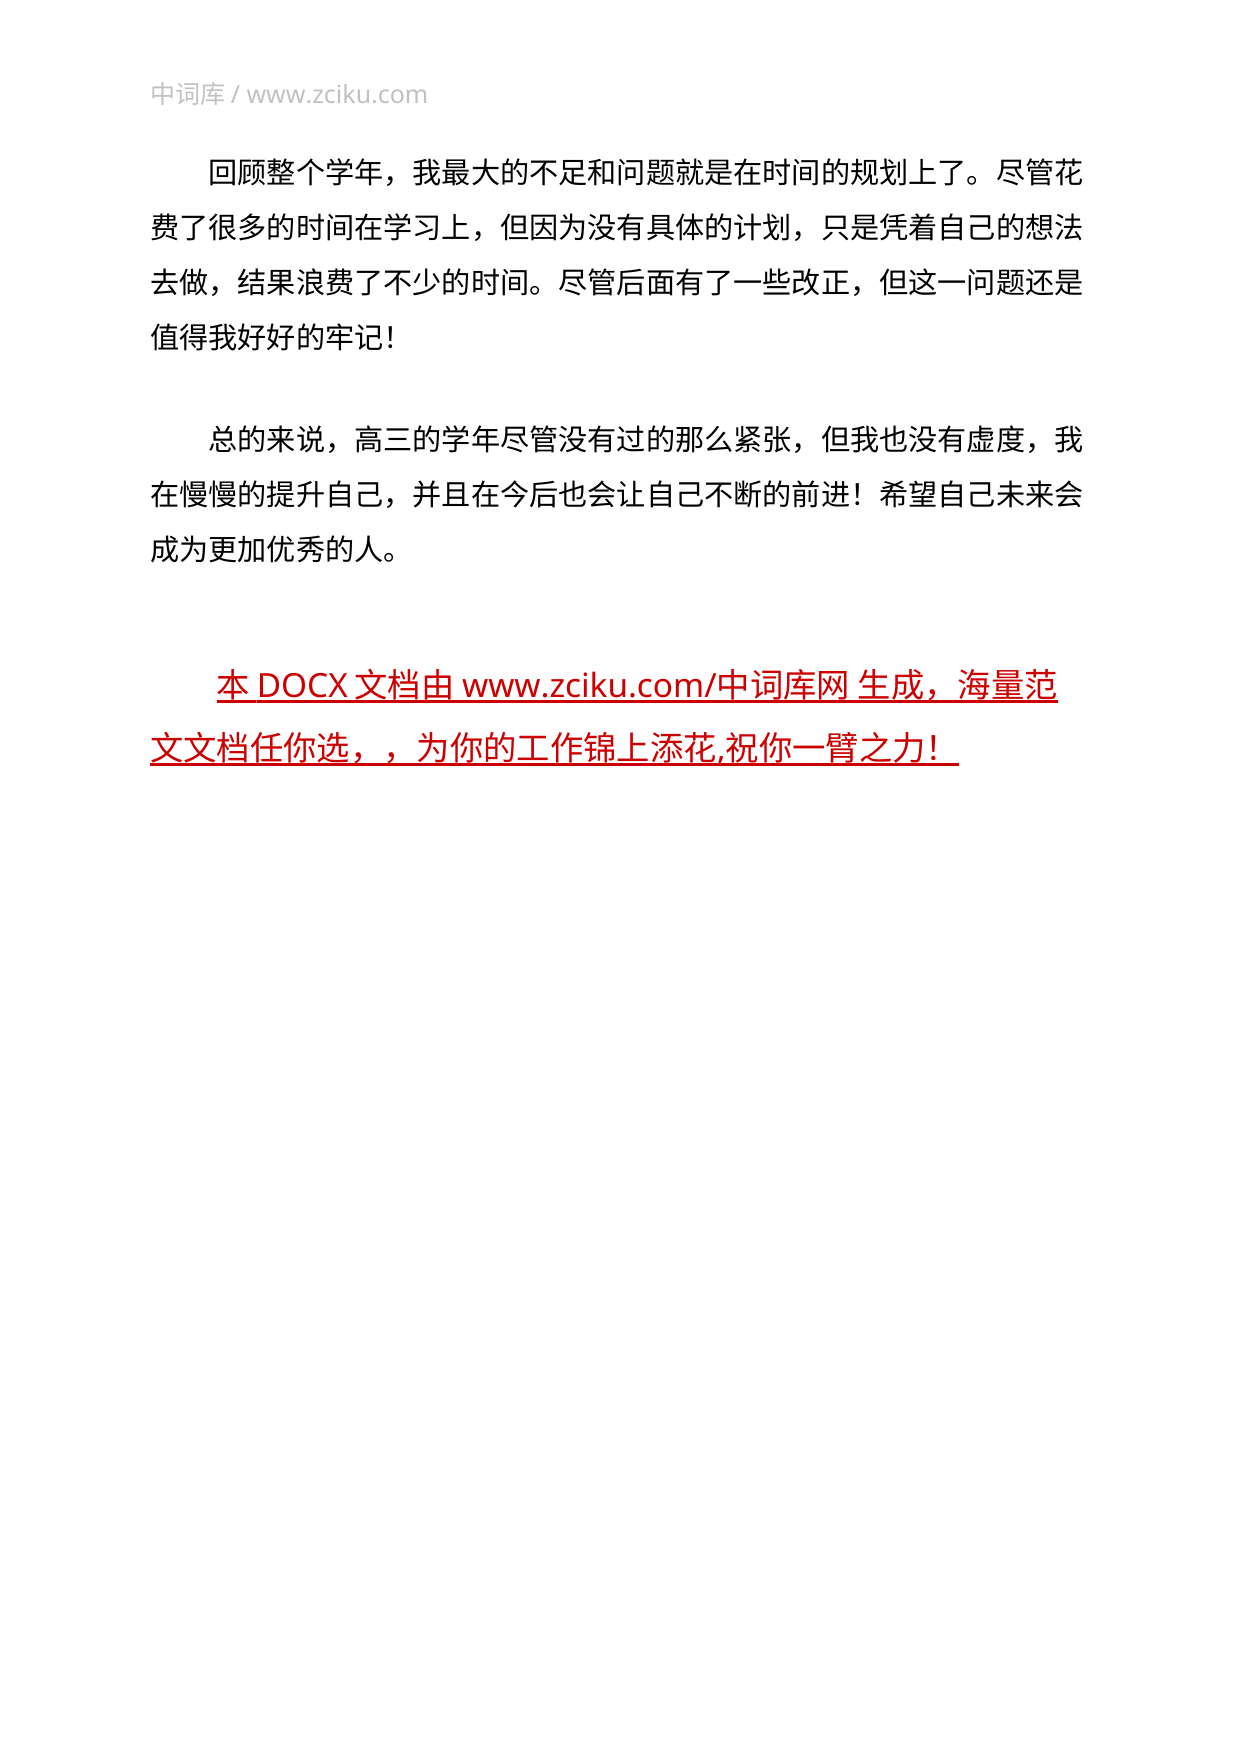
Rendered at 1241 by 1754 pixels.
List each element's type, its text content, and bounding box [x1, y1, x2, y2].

text 总的来说，高三的学年尽管没有过的那么紧张，但我也没有虚度，我在慢慢的提升自己，并且在今后也会让自己不断的前进！希望自己未来会成为更加优秀的人。 [150, 416, 1090, 568]
text 本DOCX文档由 www.zciku.com/中词库网 生成，海量范文文档任你选，，为你的工作锦上添花,祝你一臂之力！ [150, 659, 1090, 771]
text 回顾整个学年，我最大的不足和问题就是在时间的规划上了。尽管花费了很多的时间在学习上，但因为没有具体的计划，只是凭着自己的想法去做，结果浪费了不少的时间。尽管后面有了一些改正，但这一问题还是值得我好好的牢记！ [150, 150, 1090, 357]
